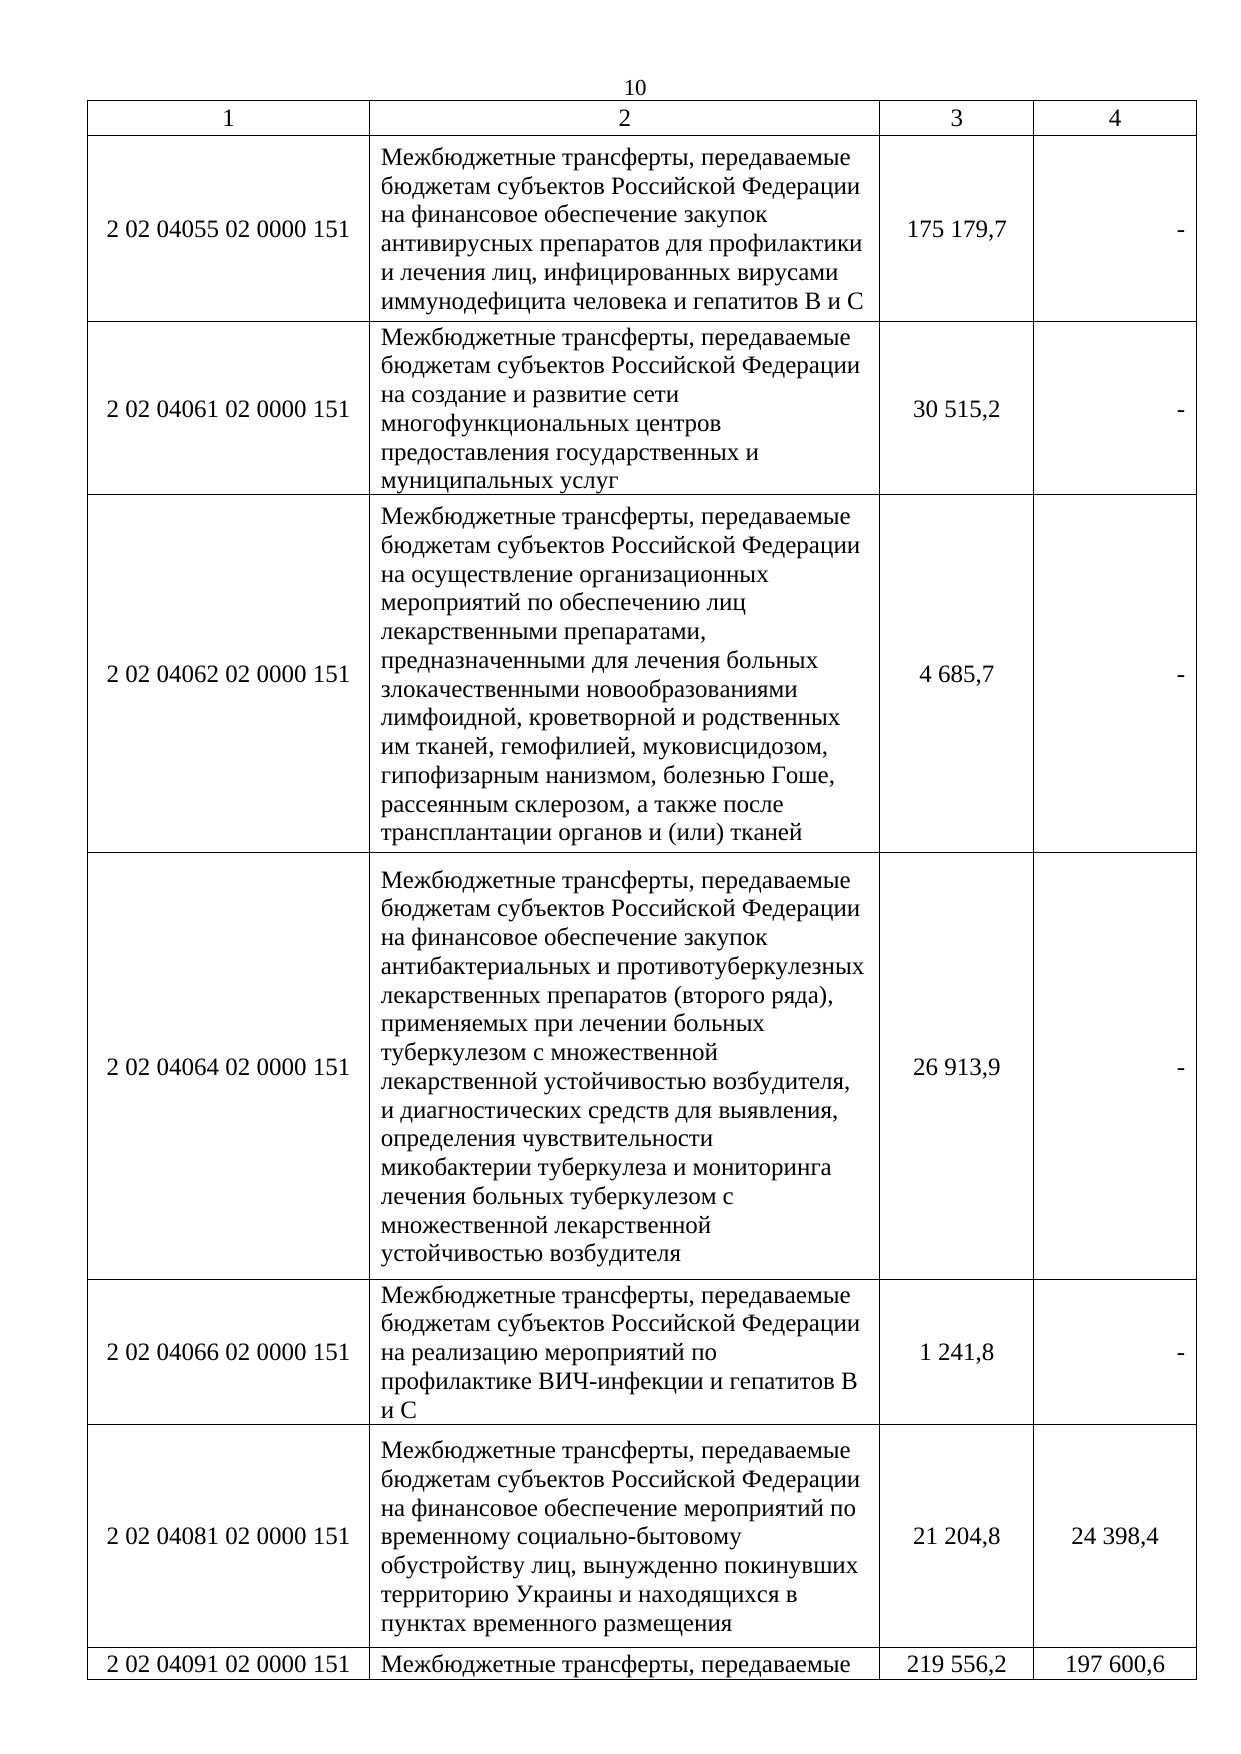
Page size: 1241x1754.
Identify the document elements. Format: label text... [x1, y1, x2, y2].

table_cell 2 02 04055 02 0000 151 [88, 136, 369, 321]
table_cell Межбюджетные трансферты, передаваемые бюджетам субъектов Российской Федерации на финансовое обеспечение закупок антибактериальных и противотуберкулезных лекарственных препаратов (второго ряда), применяемых при лечении больных туберкулезом с множественной лекарственной устойчивостью возбудителя, и диагностических средств для выявления, определения чувствительности микобактерии туберкулеза и мониторинга лечения больных туберкулезом с множественной лекарственной устойчивостью возбудителя [370, 853, 879, 1279]
table_cell - [1034, 853, 1196, 1279]
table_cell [370, 1648, 879, 1679]
table_cell 1 241,8 [880, 1280, 1033, 1423]
table_cell - [1034, 136, 1196, 321]
table_header 1 [88, 101, 369, 135]
table_header 4 [1034, 101, 1196, 135]
table_cell 2 02 04066 02 0000 151 [88, 1280, 369, 1423]
table_cell 2 02 04062 02 0000 151 [88, 495, 369, 852]
table_cell 24 398,4 [1034, 1425, 1196, 1647]
table_header 2 [370, 101, 879, 135]
table_cell 4 685,7 [880, 495, 1033, 852]
table_cell 2 02 04064 02 0000 151 [88, 853, 369, 1279]
table_cell 197 600,6 [1034, 1648, 1196, 1679]
table_cell Межбюджетные трансферты, передаваемые бюджетам субъектов Российской Федерации на финансовое обеспечение закупок антивирусных препаратов для профилактики и лечения лиц, инфицированных вирусами иммунодефицита человека и гепатитов В и С [370, 136, 879, 321]
table_cell 21 204,8 [880, 1425, 1033, 1647]
table_cell 30 515,2 [880, 322, 1033, 494]
table_cell - [1034, 322, 1196, 494]
table_cell 175 179,7 [880, 136, 1033, 321]
table_cell - [1034, 495, 1196, 852]
table_cell Межбюджетные трансферты, передаваемые бюджетам субъектов Российской Федерации на осуществление организационных мероприятий по обеспечению лиц лекарственными препаратами, предназначенными для лечения больных злокачественными новообразованиями лимфоидной, кроветворной и родственных им тканей, гемофилией, муковисцидозом, гипофизарным нанизмом, болезнью Гоше, рассеянным склерозом, а также после трансплантации органов и (или) тканей [370, 495, 879, 852]
table_header 3 [880, 101, 1033, 135]
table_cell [88, 1648, 369, 1679]
table_cell Межбюджетные трансферты, передаваемые бюджетам субъектов Российской Федерации на финансовое обеспечение мероприятий по временному социально-бытовому обустройству лиц, вынужденно покинувших территорию Украины и находящихся в пунктах временного размещения [370, 1425, 879, 1647]
table_cell Межбюджетные трансферты, передаваемые бюджетам субъектов Российской Федерации на реализацию мероприятий по профилактике ВИЧ-инфекции и гепатитов В и С [370, 1280, 879, 1423]
table_cell 2 02 04081 02 0000 151 [88, 1425, 369, 1647]
table_cell Межбюджетные трансферты, передаваемые бюджетам субъектов Российской Федерации на создание и развитие сети многофункциональных центров предоставления государственных и муниципальных услуг [370, 322, 879, 494]
table_cell 219 556,2 [880, 1648, 1033, 1679]
table_cell 26 913,9 [880, 853, 1033, 1279]
table_cell - [1034, 1280, 1196, 1423]
table_cell 2 02 04061 02 0000 151 [88, 322, 369, 494]
